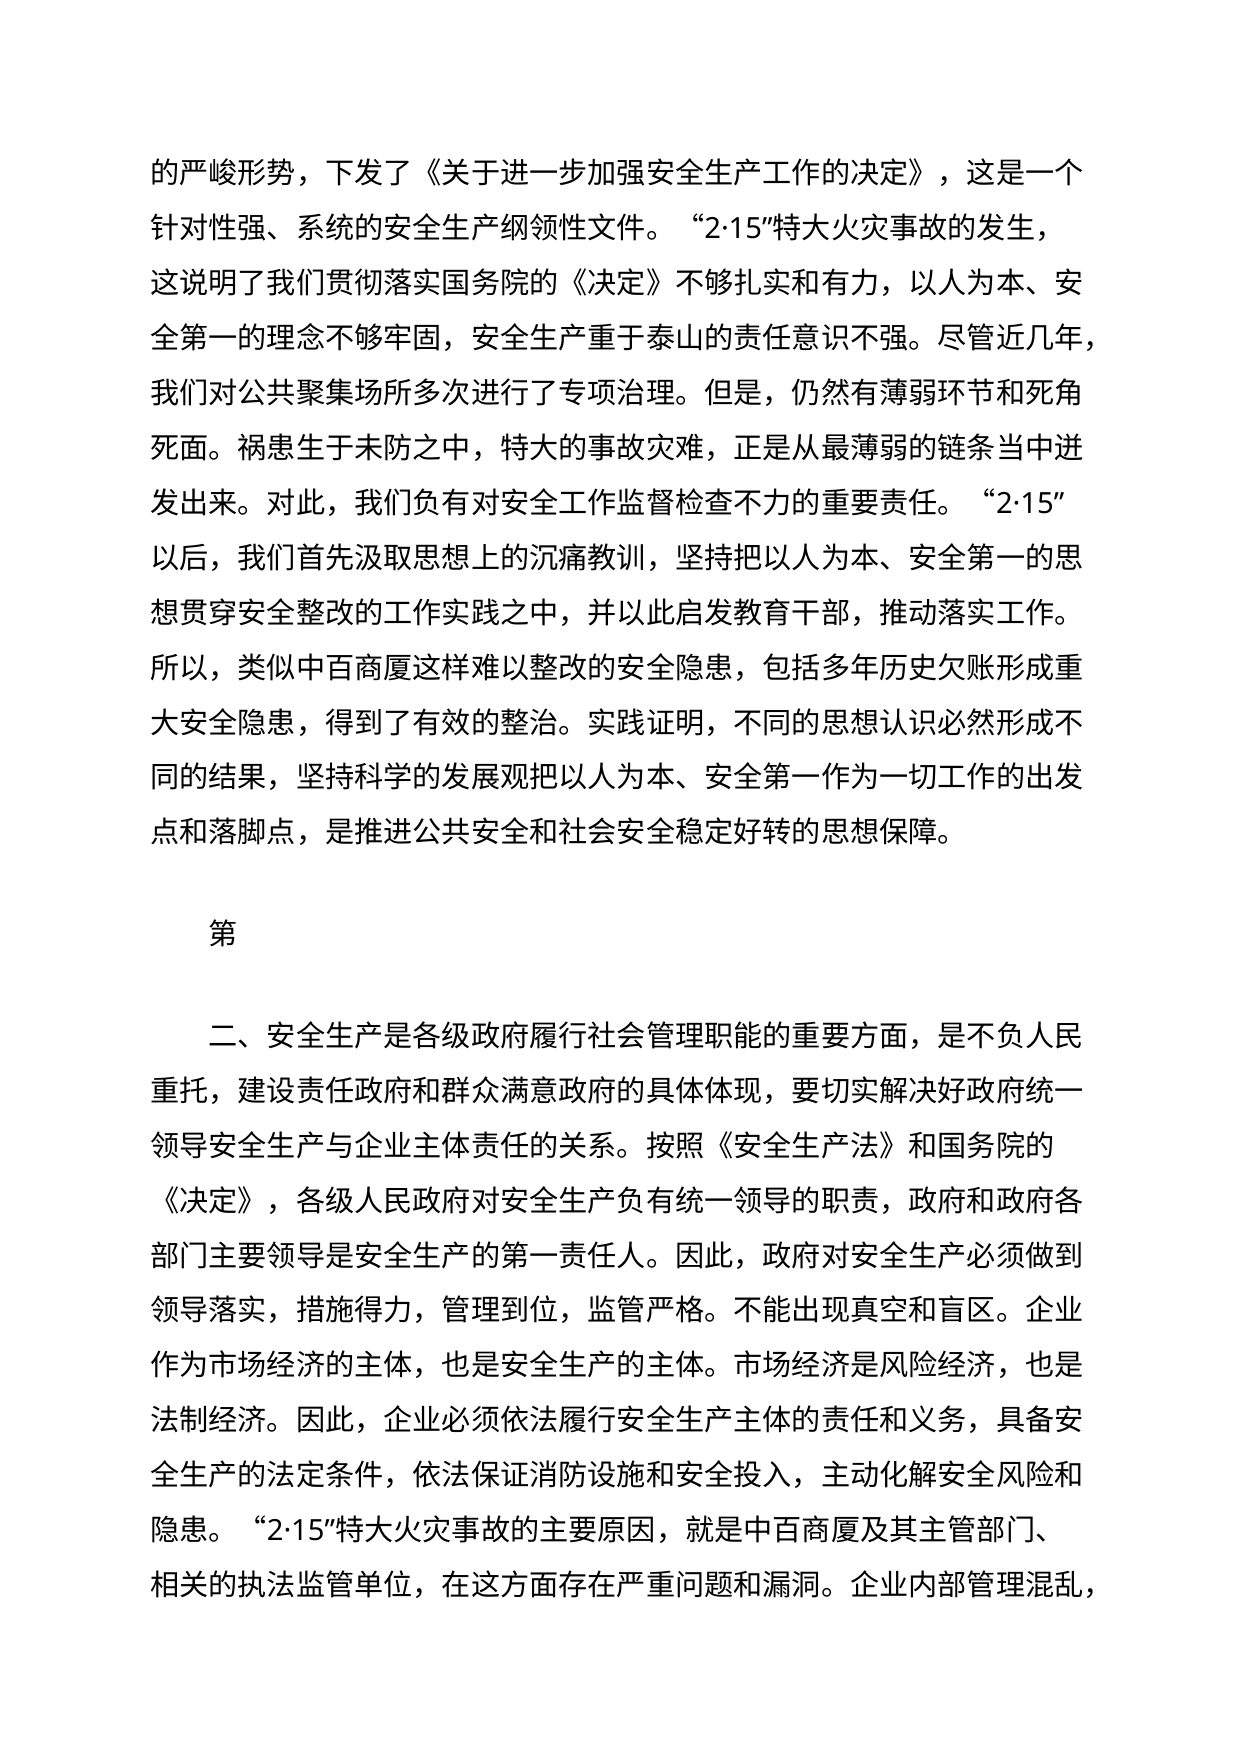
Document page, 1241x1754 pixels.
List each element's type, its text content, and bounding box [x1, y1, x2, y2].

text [150, 1012, 1090, 1604]
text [150, 150, 1090, 851]
text 第 [150, 911, 1090, 953]
